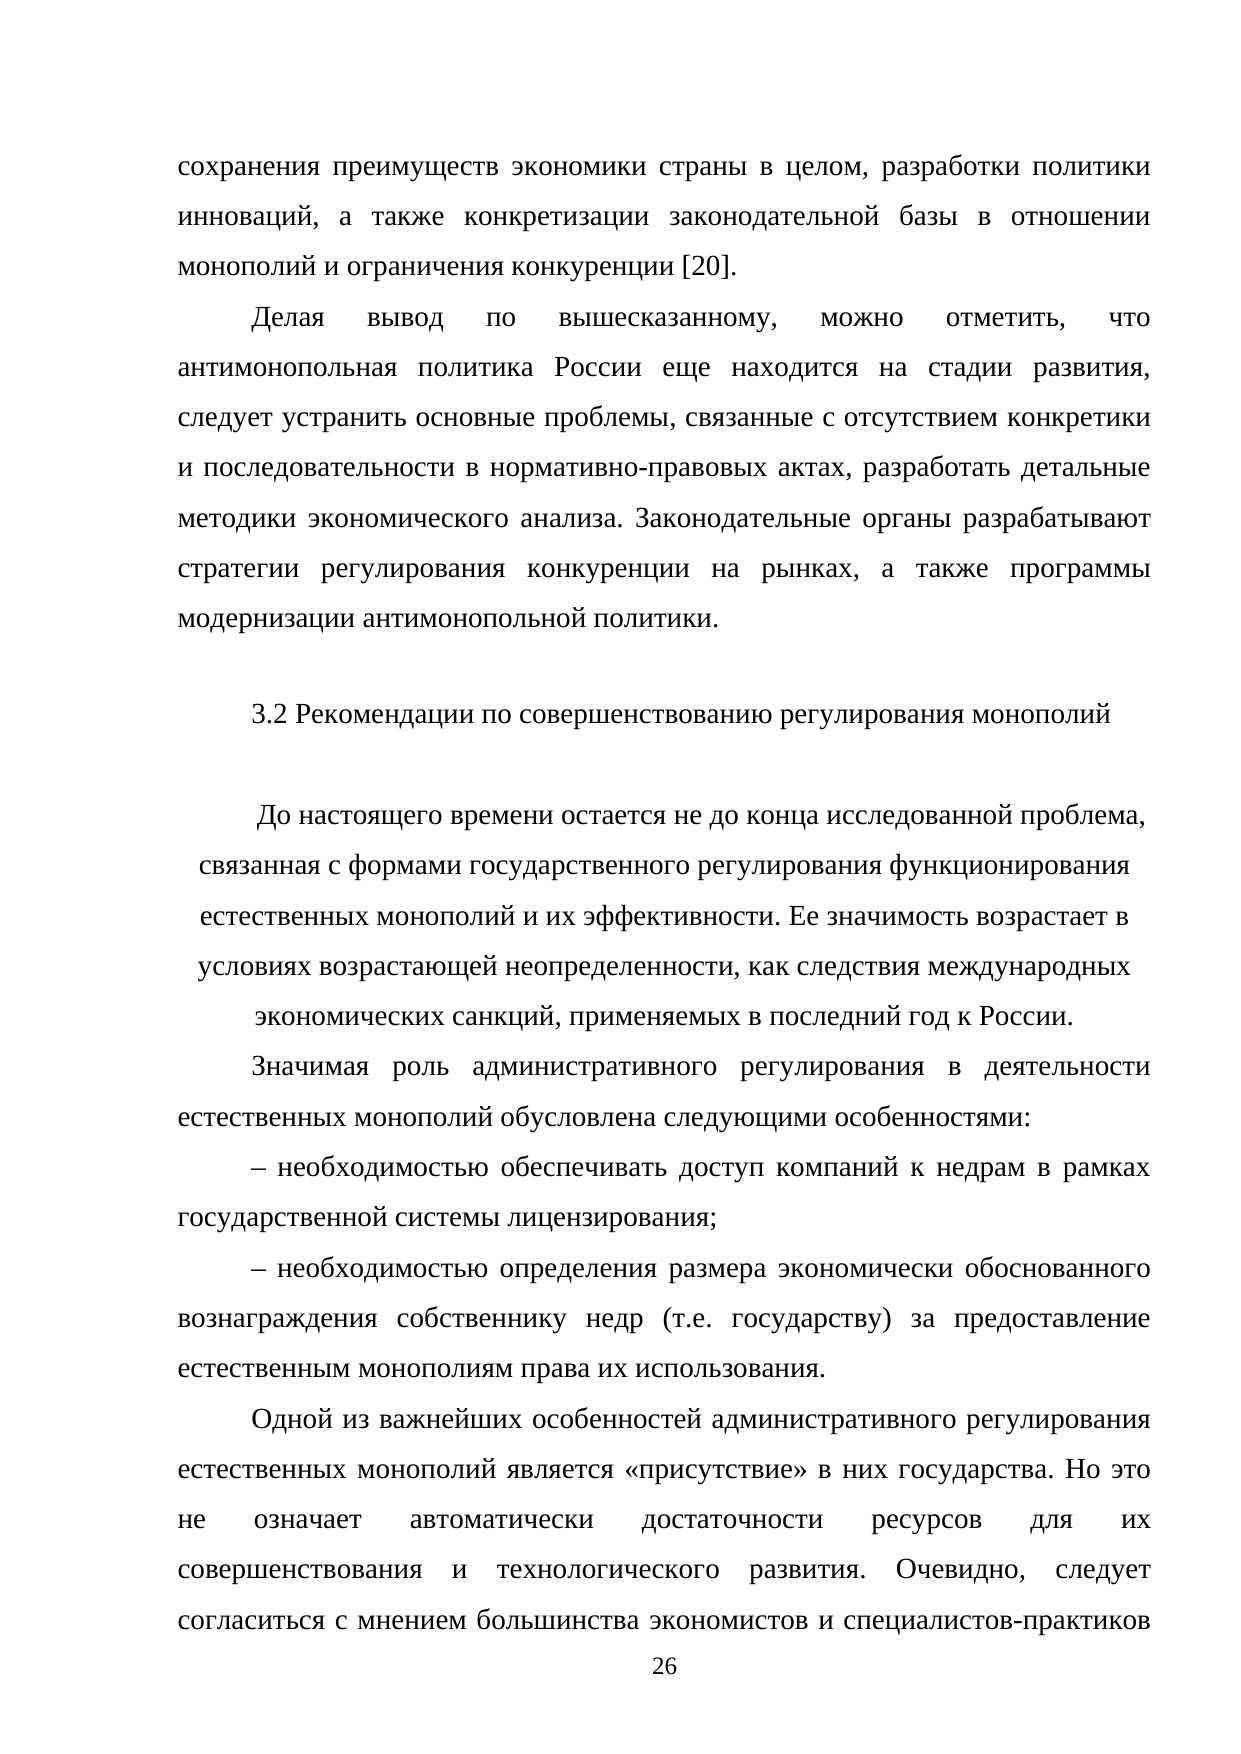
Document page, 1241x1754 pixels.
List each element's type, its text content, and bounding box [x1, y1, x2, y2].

text Значимая роль административного регулирования в деятельности естественных монополий обусловлена следующими особенностями: [177, 1048, 1152, 1132]
text Делая вывод по вышесказанному, можно отметить, что антимонопольная политика России еще находится на стадии развития, следует устранить основные проблемы, связанные с отсутствием конкретики и последовательности в нормативно-правовых актах, разработать детальные методики экономического анализа. Законодательные органы разрабатывают стратегии регулирования конкуренции на рынках, а также программы модернизации антимонопольной политики. [177, 299, 1152, 634]
text – необходимостью обеспечивать доступ компаний к недрам в рамках государственной системы лицензирования; [177, 1149, 1152, 1233]
subtitle 3.2 Рекомендации по совершенствованию регулирования монополий [177, 696, 1152, 730]
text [177, 1401, 1152, 1636]
text До настоящего времени остается не до конца исследованной проблема, связанная с формами государственного регулирования функционирования естественных монополий и их эффективности. Ее значимость возрастает в условиях возрастающей неопределенности, как следствия международных экономических санкций, применяемых в последний год к России. [177, 797, 1152, 1032]
text – необходимостью определения размера экономически обоснованного вознаграждения собственнику недр (т.е. государству) за предоставление естественным монополиям права их использования. [177, 1250, 1152, 1384]
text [177, 148, 1152, 282]
